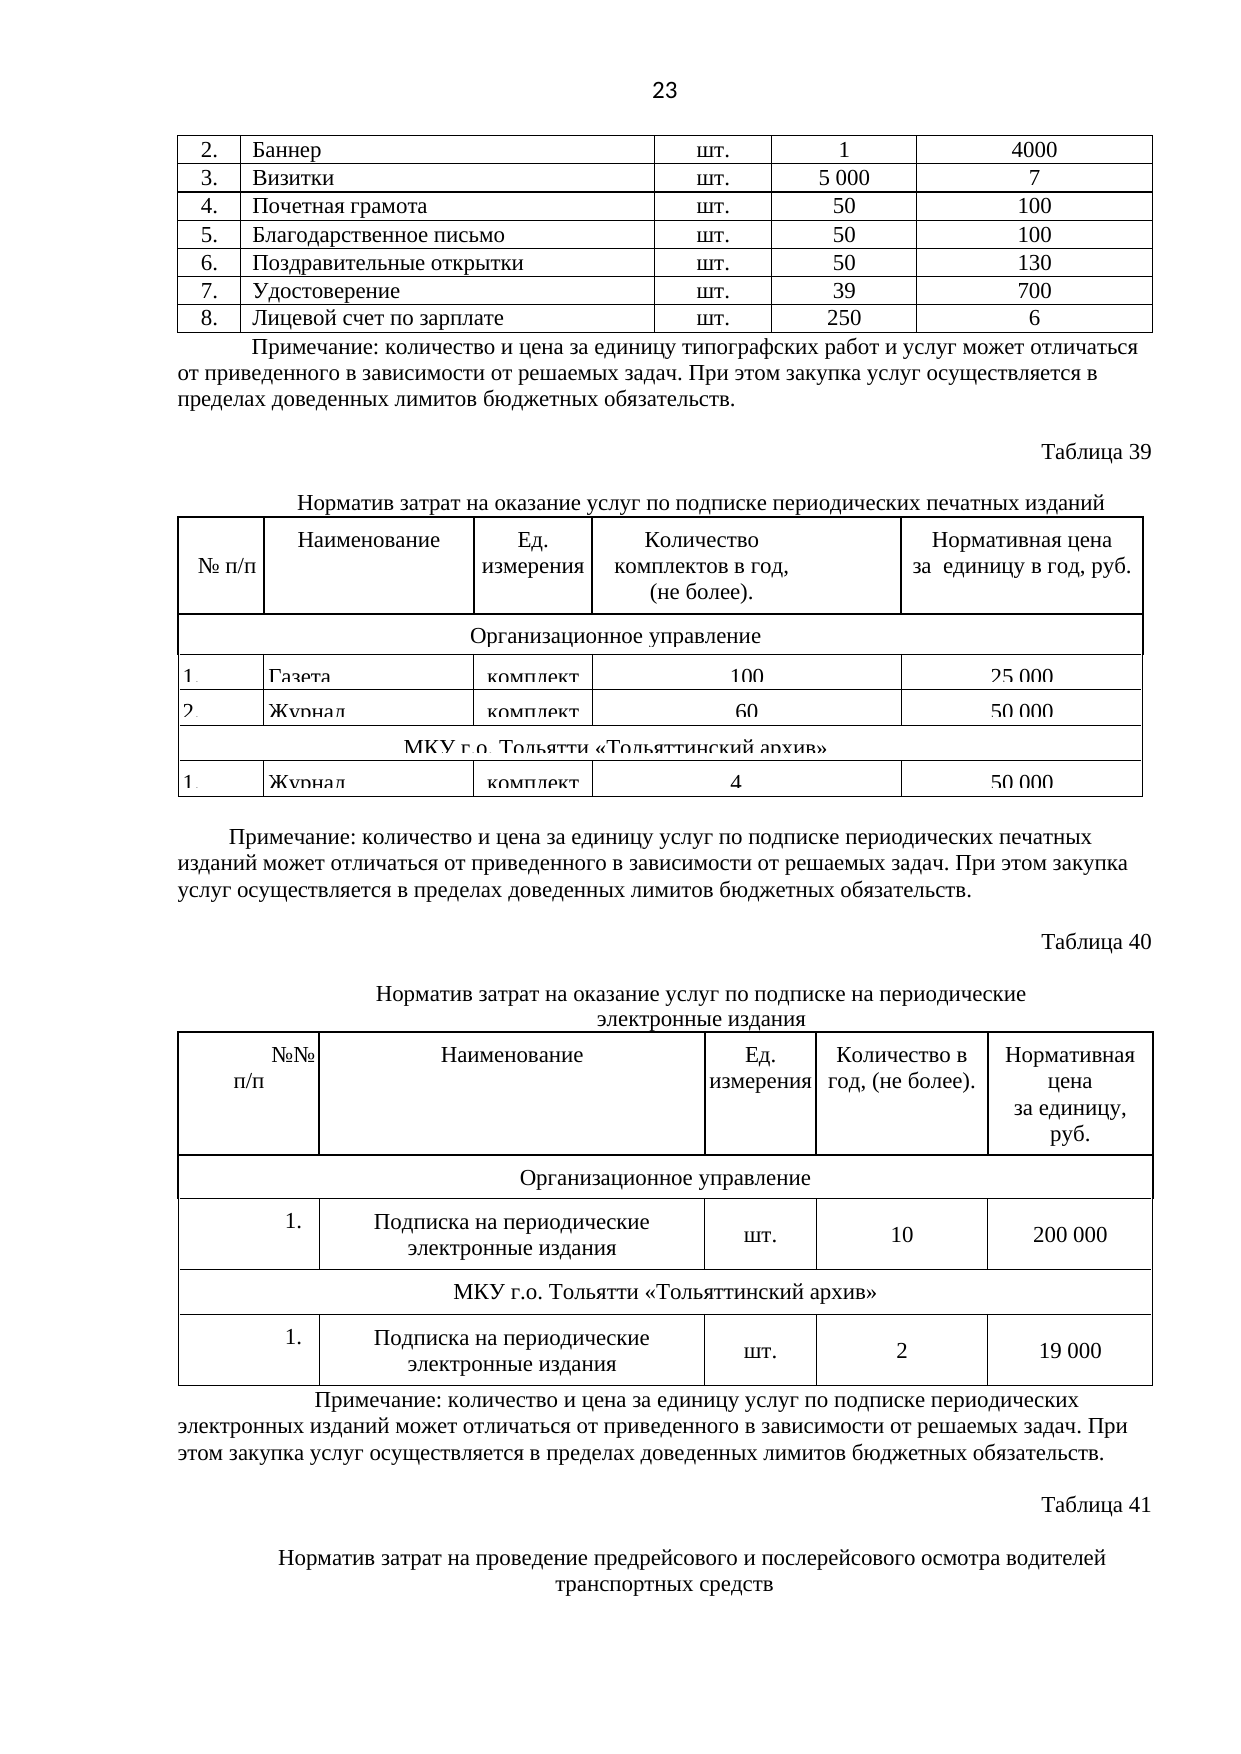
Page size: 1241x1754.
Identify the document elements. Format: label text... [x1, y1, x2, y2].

table_cell Удостоверение [241, 277, 654, 303]
table_cell Поздравительные открытки [241, 249, 654, 276]
table_cell 200 000 [988, 1198, 1152, 1269]
table_cell 50 000 [902, 689, 1142, 725]
table_cell шт. [655, 305, 771, 332]
table_cell 7 [917, 164, 1152, 191]
table_cell шт. [655, 277, 771, 303]
table_cell Подписка на периодические электронные издания [320, 1315, 704, 1385]
table_header Наименование [265, 518, 473, 613]
text Таблица 41 [177, 1491, 1152, 1518]
table_cell 100 [917, 193, 1152, 219]
table_cell шт. [655, 164, 771, 191]
table_cell 5 000 [772, 164, 916, 191]
table_cell 100 [917, 221, 1152, 248]
table_header №№ п/п [179, 1033, 318, 1154]
table_cell 3. [178, 164, 240, 191]
text электронные издания [236, 1006, 1122, 1031]
table_header Количество в год, (не более). [817, 1033, 987, 1154]
text Норматив затрат на проведение предрейсового и послерейсового осмотра водителей транспортных средств [177, 1544, 1152, 1597]
table_cell 1 [772, 136, 916, 163]
table_header Нормативная цена за единицу в год, руб. [902, 518, 1142, 613]
table_cell Лицевой счет по зарплате [241, 305, 654, 332]
table_cell шт. [655, 136, 771, 163]
table_cell МКУ г.о. Тольятти «Тольяттинский архив» [179, 725, 1142, 760]
table_header №№ п/п [179, 518, 263, 613]
table_cell 39 [772, 277, 916, 303]
table_cell 6 [917, 305, 1152, 332]
table_cell Журнал [264, 761, 473, 796]
table_header Ед. измерения [706, 1033, 815, 1154]
table_cell 2 [817, 1315, 987, 1385]
table_cell МКУ г.о. Тольятти «Тольяттинский архив» [179, 1269, 1152, 1314]
table_cell Баннер [241, 136, 654, 163]
text Примечание: количество и цена за единицу услуг по подписке периодических печатных изданий может отличаться от приведенного в зависимости от решаемых задач. При этом закупка услуг осуществляется в пределах доведенных лимитов бюджетных обязательств. [177, 823, 1152, 902]
table_cell шт. [705, 1315, 816, 1385]
table_cell 700 [917, 277, 1152, 303]
table_cell 8. [178, 305, 240, 332]
text Таблица 39 [177, 438, 1152, 464]
table_cell шт. [655, 221, 771, 248]
table_cell комплект [474, 761, 592, 796]
table_cell Визитки [241, 164, 654, 191]
table_cell Благодарственное письмо [241, 221, 654, 248]
text Таблица 40 [177, 928, 1152, 955]
table_cell комплект [474, 690, 592, 725]
table_cell Почетная грамота [241, 193, 654, 219]
table_cell 50 [772, 193, 916, 219]
table_cell 60 [593, 690, 901, 725]
table_cell Газета [264, 655, 473, 689]
table_cell 1. [179, 1315, 319, 1385]
table_cell шт. [655, 249, 771, 276]
text Норматив затрат на оказание услуг по подписке периодических печатных изданий [236, 491, 1122, 516]
table_cell 6. [178, 249, 240, 276]
table_cell Журнал [264, 690, 473, 725]
table_cell Организационное управление [179, 615, 1142, 654]
table_cell 4000 [917, 136, 1152, 163]
table_cell Организационное управление [179, 1156, 1152, 1198]
table_cell 7. [178, 277, 240, 303]
table_cell 4. [178, 193, 240, 219]
table_cell 25 000 [902, 654, 1142, 689]
table_header Количество комплектов в год, (не более). [593, 518, 900, 613]
table_cell комплект [474, 655, 592, 689]
table_cell 100 [593, 655, 901, 689]
table_cell 50 [772, 221, 916, 248]
table_cell 1. [179, 1199, 319, 1269]
table_cell 1. [179, 655, 263, 689]
table_cell 10 [817, 1199, 987, 1269]
table_cell 130 [917, 249, 1152, 276]
table_cell 50 [772, 249, 916, 276]
text Норматив затрат на оказание услуг по подписке на периодические [236, 981, 1122, 1006]
table_cell 250 [772, 305, 916, 332]
table_header Нормативная цена за единицу, руб. [989, 1033, 1152, 1154]
table_cell 4 [593, 761, 901, 796]
table_cell шт. [655, 193, 771, 219]
text Примечание: количество и цена за единицу типографских работ и услуг может отличаться от приведенного в зависимости от решаемых задач. При этом закупка услуг осуществляется в пределах доведенных лимитов бюджетных обязательств. [177, 333, 1152, 412]
table_cell 19 000 [988, 1314, 1152, 1385]
table_cell 50 000 [902, 760, 1142, 796]
table_cell 5. [178, 221, 240, 248]
table_cell 2. [179, 690, 263, 725]
table_cell Подписка на периодические электронные издания [320, 1199, 704, 1269]
table_header Наименование [320, 1033, 704, 1154]
table_cell 1. 1. [179, 761, 263, 796]
table_header Ед. измерения [475, 518, 591, 613]
table_cell шт. [705, 1199, 816, 1269]
text Примечание: количество и цена за единицу услуг по подписке периодических электронных изданий может отличаться от приведенного в зависимости от решаемых задач. При этом закупка услуг осуществляется в пределах доведенных лимитов бюджетных обязательств. [177, 1386, 1152, 1465]
table_cell 2. [178, 136, 240, 163]
